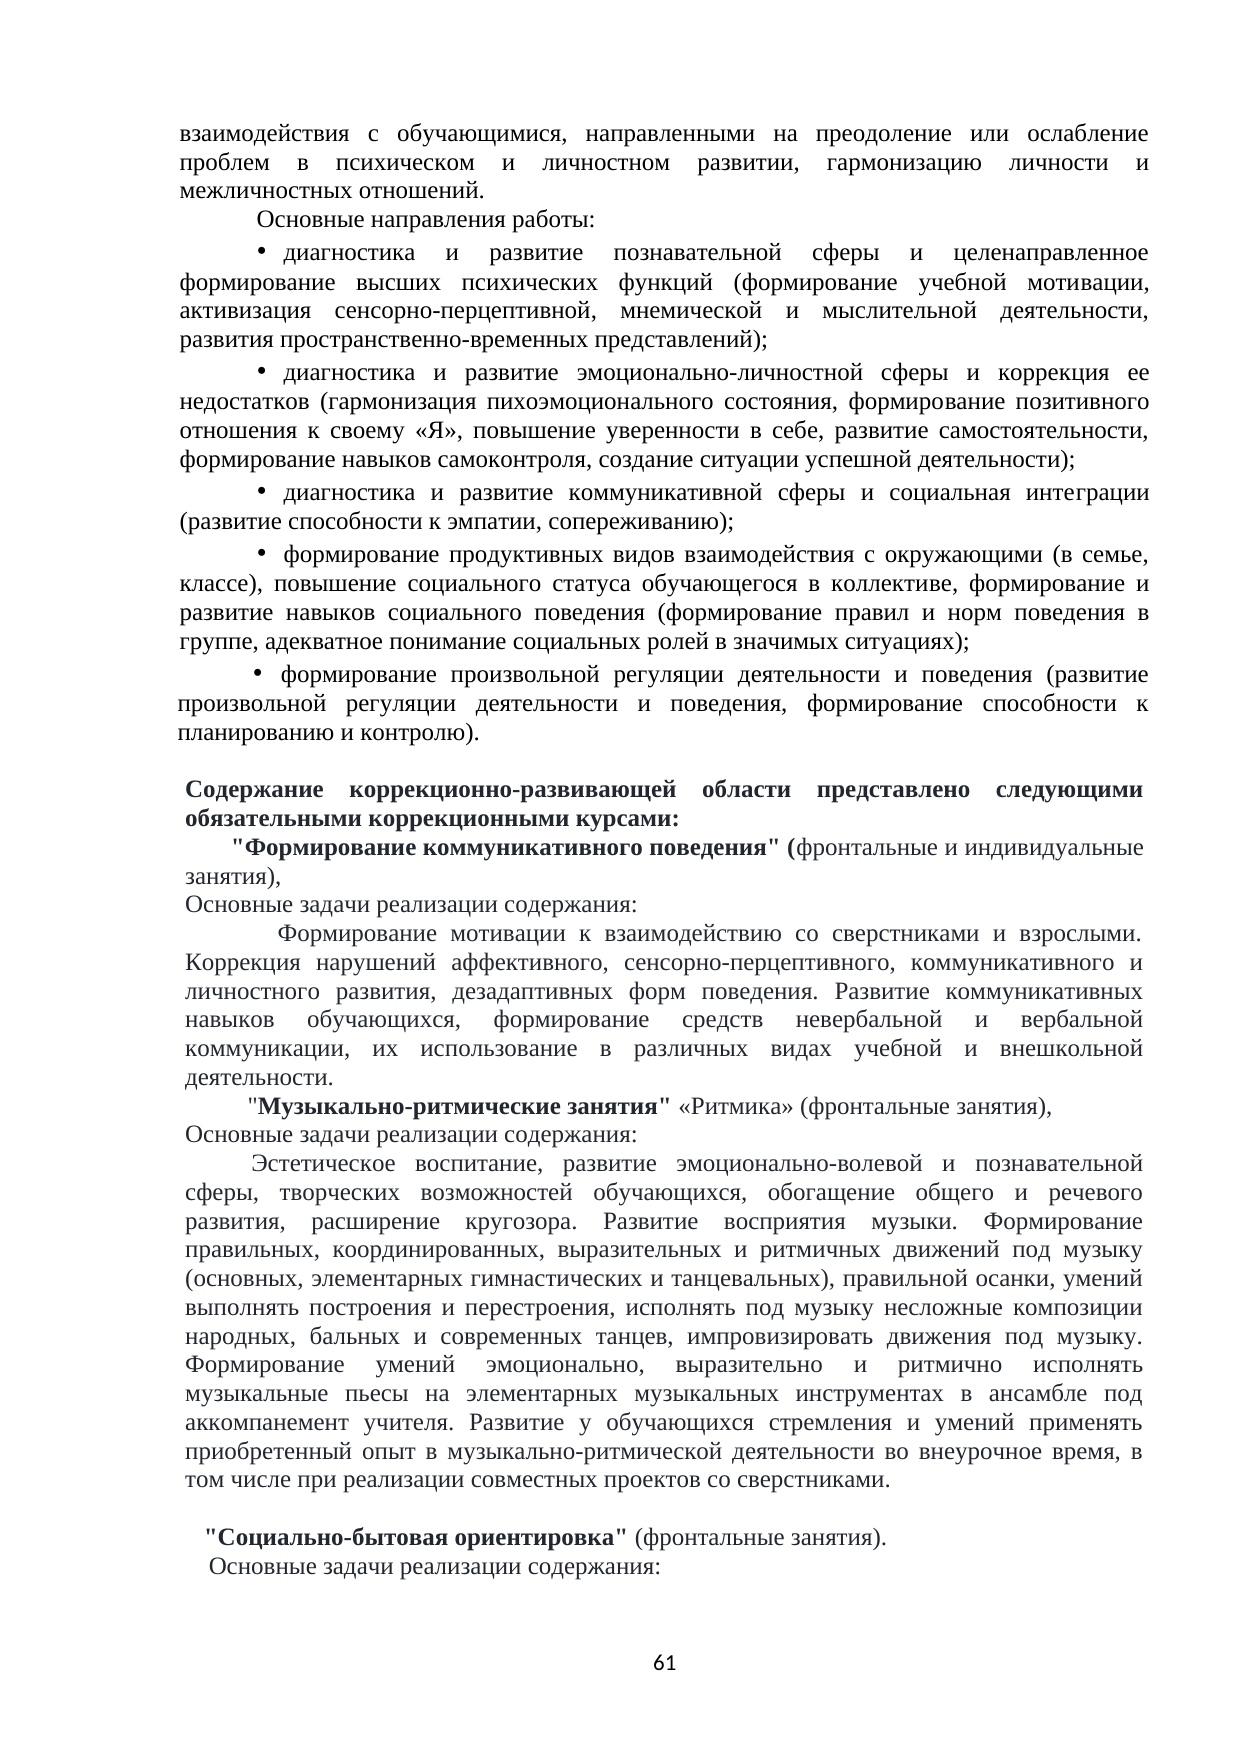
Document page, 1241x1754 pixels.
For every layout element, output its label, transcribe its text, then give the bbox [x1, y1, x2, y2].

text Эстетическое воспитание, развитие эмоционально-волевой и познавательной сферы, творческих возможностей обучающихся, обогащение общего и речевого развития, расширение кругозора. Развитие восприятия музыки. Формирование правильных, координированных, выразительных и ритмичных движений под музыку (основных, элементарных гимнастических и танцевальных), правильной осанки, умений выполнять построения и перестроения, исполнять под музыку несложные композиции народных, бальных и современных танцев, импровизировать движения под музыку. Формирование умений эмоционально, выразительно и ритмично исполнять музыкальные пьесы на элементарных музыкальных инструментах в ансамбле под аккомпанемент учителя. Развитие у обучающихся стремления и умений применять приобретенный опыт в музыкально-ритмической деятельности во внеурочное время, в том числе при реализации совместных проектов со сверстниками. [185, 1148, 1144, 1493]
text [179, 118, 1149, 204]
text "Формирование коммуникативного поведения" (фронтальные и индивидуальные занятия), [185, 832, 1144, 889]
text Основные задачи реализации содержания: [177, 1551, 1144, 1579]
text Формирование мотивации к взаимодействию со сверстниками и взрослыми. Коррекция нарушений аффективного, сенсорно-перцептивного, коммуникативного и личностного развития, дезадаптивных форм поведения. Развитие коммуникативных навыков обучающихся, формирование средств невербальной и вербальной коммуникации, их использование в различных видах учебной и внешкольной деятельности. [185, 918, 1144, 1091]
list диагностика и развитие коммуникативной сферы и социальная интеграции (развитие способности к эмпатии, сопереживанию); [179, 473, 1149, 535]
text Основные задачи реализации содержания: [185, 889, 1144, 918]
text "Социально-бытовая ориентировка" (фронтальные занятия). [185, 1522, 1144, 1551]
list формирование продуктивных видов взаимодействия с окружающими (в семье, классе), повышение социального статуса обучающегося в коллективе, формирование и развитие навыков социального поведения (формирование правил и норм поведения в группе, адекватное понимание социальных ролей в значимых ситуациях); [179, 535, 1149, 655]
text "Музыкально-ритмические занятия" «Ритмика» (фронтальные занятия), [185, 1091, 1144, 1119]
text Основные направления работы: [179, 204, 1152, 233]
list формирование произвольной регуляции деятельности и поведения (развитие произвольной регуляции деятельности и поведения, формирование способности к планированию и контролю). [177, 655, 1149, 746]
text Содержание коррекционно-развивающей области представлено следующими обязательными коррекционными курсами: [185, 774, 1144, 832]
list диагностика и развитие познавательной сферы и целенаправленное формирование высших психических функций (формирование учебной мотивации, активизация сенсорно-перцептивной, мнемической и мыслительной деятельности, развития пространственно-временных представлений); [179, 233, 1149, 353]
list диагностика и развитие эмоционально-личностной сферы и коррекция ее недостатков (гармонизация пихоэмоционального состояния, формирование позитивного отношения к своему «Я», повышение уверенности в себе, развитие самостоятельности, формирование навыков самоконтроля, создание ситуации успешной деятельности); [179, 353, 1149, 473]
text Основные задачи реализации содержания: [185, 1119, 1144, 1148]
